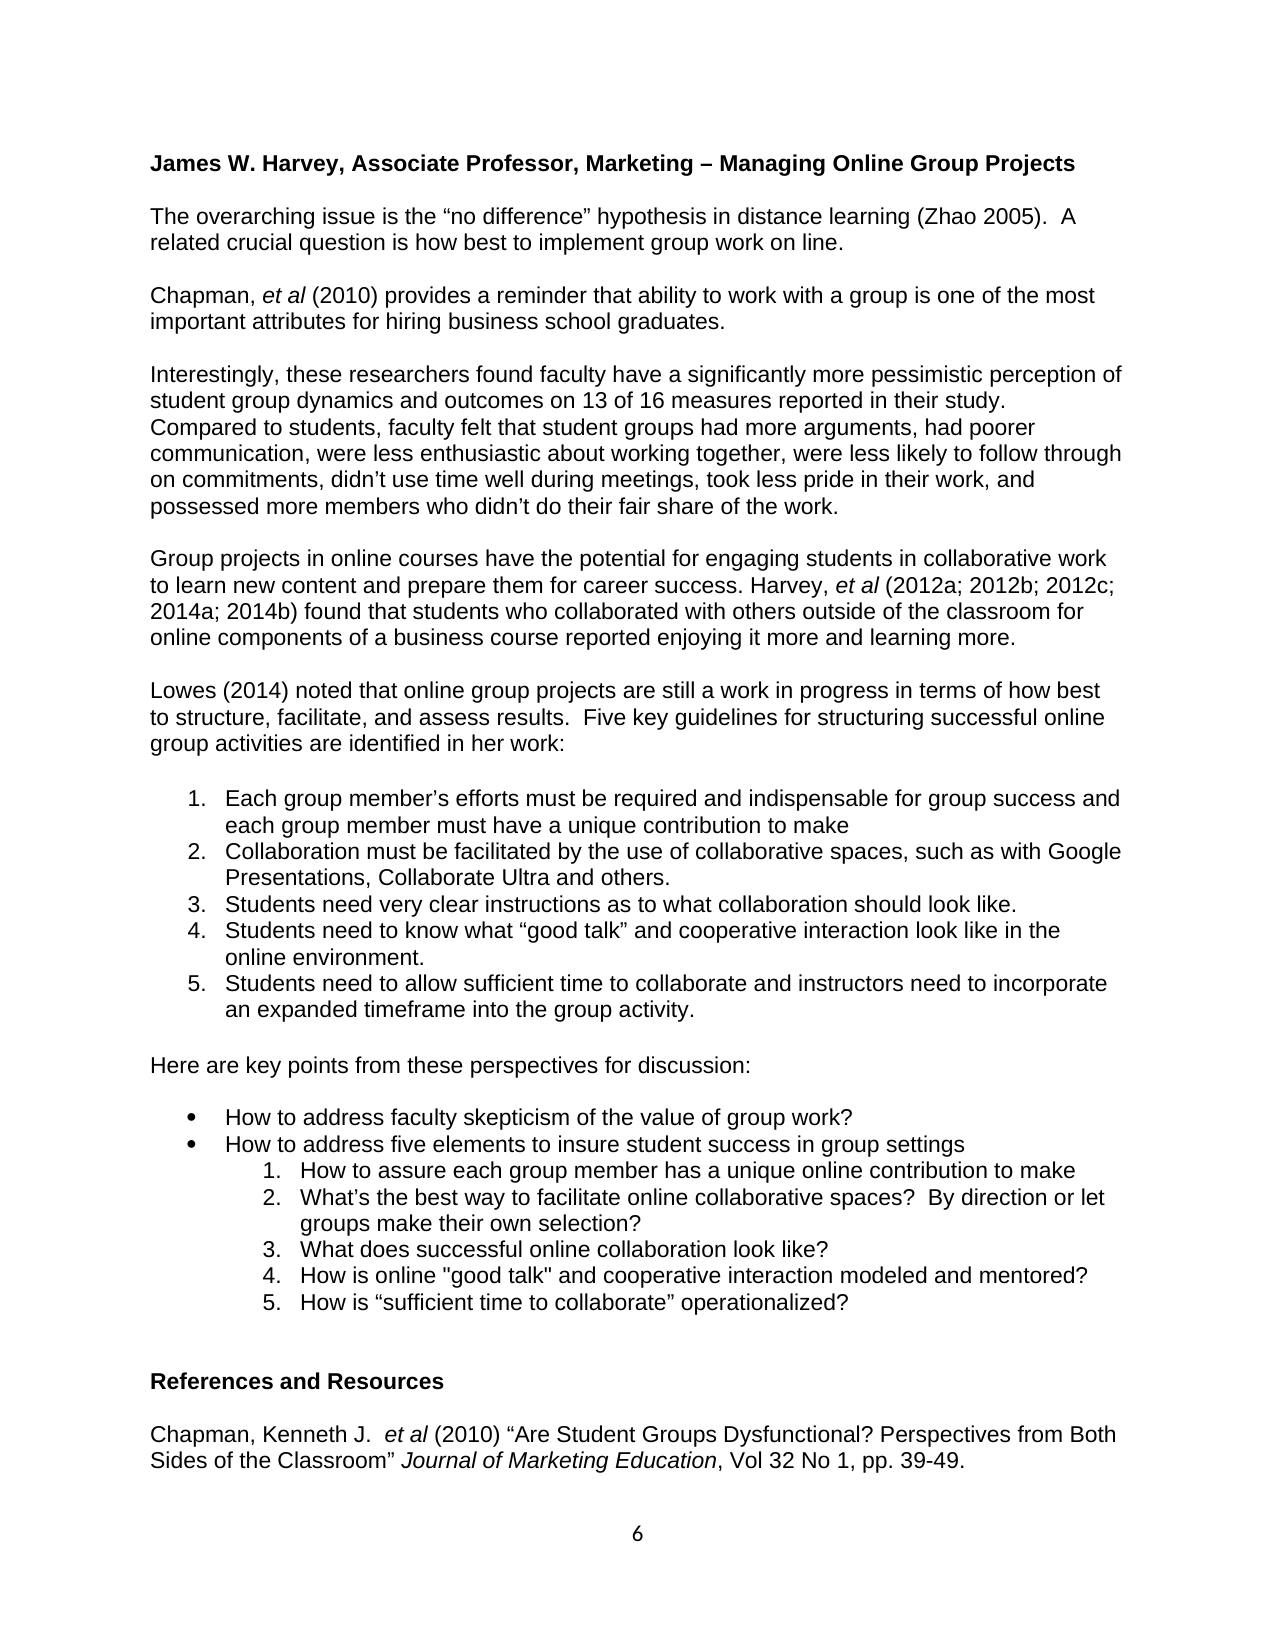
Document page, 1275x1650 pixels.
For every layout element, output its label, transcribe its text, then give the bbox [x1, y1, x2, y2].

list Collaboration must be facilitated by the use of collaborative spaces, such as with Google Presentations, Collaborate Ultra and others. [187, 838, 1125, 891]
list Students need to know what “good talk” and cooperative interaction look like in the online environment. [187, 917, 1125, 970]
list Students need to allow sufficient time to collaborate and instructors need to incorporate an expanded timeframe into the group activity. [187, 970, 1125, 1022]
text Chapman, Kenneth J. et al (2010) “Are Student Groups Dysfunctional? Perspectives from Both Sides of the Classroom” Journal of Marketing Education, Vol 32 No 1, pp. 39-49. [150, 1421, 1125, 1473]
text Here are key points from these perspectives for discussion: [150, 1052, 1125, 1078]
list How to assure each group member has a unique online contribution to make [262, 1157, 1125, 1183]
text Lowes (2014) noted that online group projects are still a work in progress in terms of how best to structure, facilitate, and assess results. Five key guidelines for structuring successful online group activities are identified in her work: [150, 677, 1125, 756]
text Interestingly, these researchers found faculty have a significantly more pessimistic perception of student group dynamics and outcomes on 13 of 16 measures reported in their study. Compared to students, faculty felt that student groups had more arguments, had poorer communication, were less enthusiastic about working together, were less likely to follow through on commitments, didn’t use time well during meetings, took less pride in their work, and possessed more members who didn’t do their fair share of the work. [150, 361, 1125, 519]
text Chapman, et al (2010) provides a reminder that ability to work with a group is one of the most important attributes for hiring business school graduates. [150, 282, 1125, 334]
text James W. Harvey, Associate Professor, Marketing – Managing Online Group Projects [150, 150, 1125, 176]
list How to address five elements to insure student success in group settings [187, 1131, 1125, 1157]
text Group projects in online courses have the potential for engaging students in collaborative work to learn new content and prepare them for career success. Harvey, et al (2012a; 2012b; 2012c; 2014a; 2014b) found that students who collaborated with others outside of the classroom for online components of a business course reported enjoying it more and learning more. [150, 545, 1125, 651]
text References and Resources [150, 1368, 1125, 1394]
text The overarching issue is the “no difference” hypothesis in distance learning (Zhao 2005). A related crucial question is how best to implement group work on line. [150, 203, 1125, 255]
list How is online "good talk" and cooperative interaction modeled and mentored? [262, 1262, 1125, 1289]
list How is “sufficient time to collaborate” operationalized? [262, 1289, 1125, 1315]
list What does successful online collaboration look like? [262, 1236, 1125, 1262]
list How to address faculty skepticism of the value of group work? [187, 1104, 1125, 1131]
list Students need very clear instructions as to what collaboration should look like. [187, 891, 1125, 917]
list Each group member’s efforts must be required and indispensable for group success and each group member must have a unique contribution to make [187, 785, 1125, 838]
list What’s the best way to facilitate online collaborative spaces? By direction or let groups make their own selection? [262, 1183, 1125, 1236]
